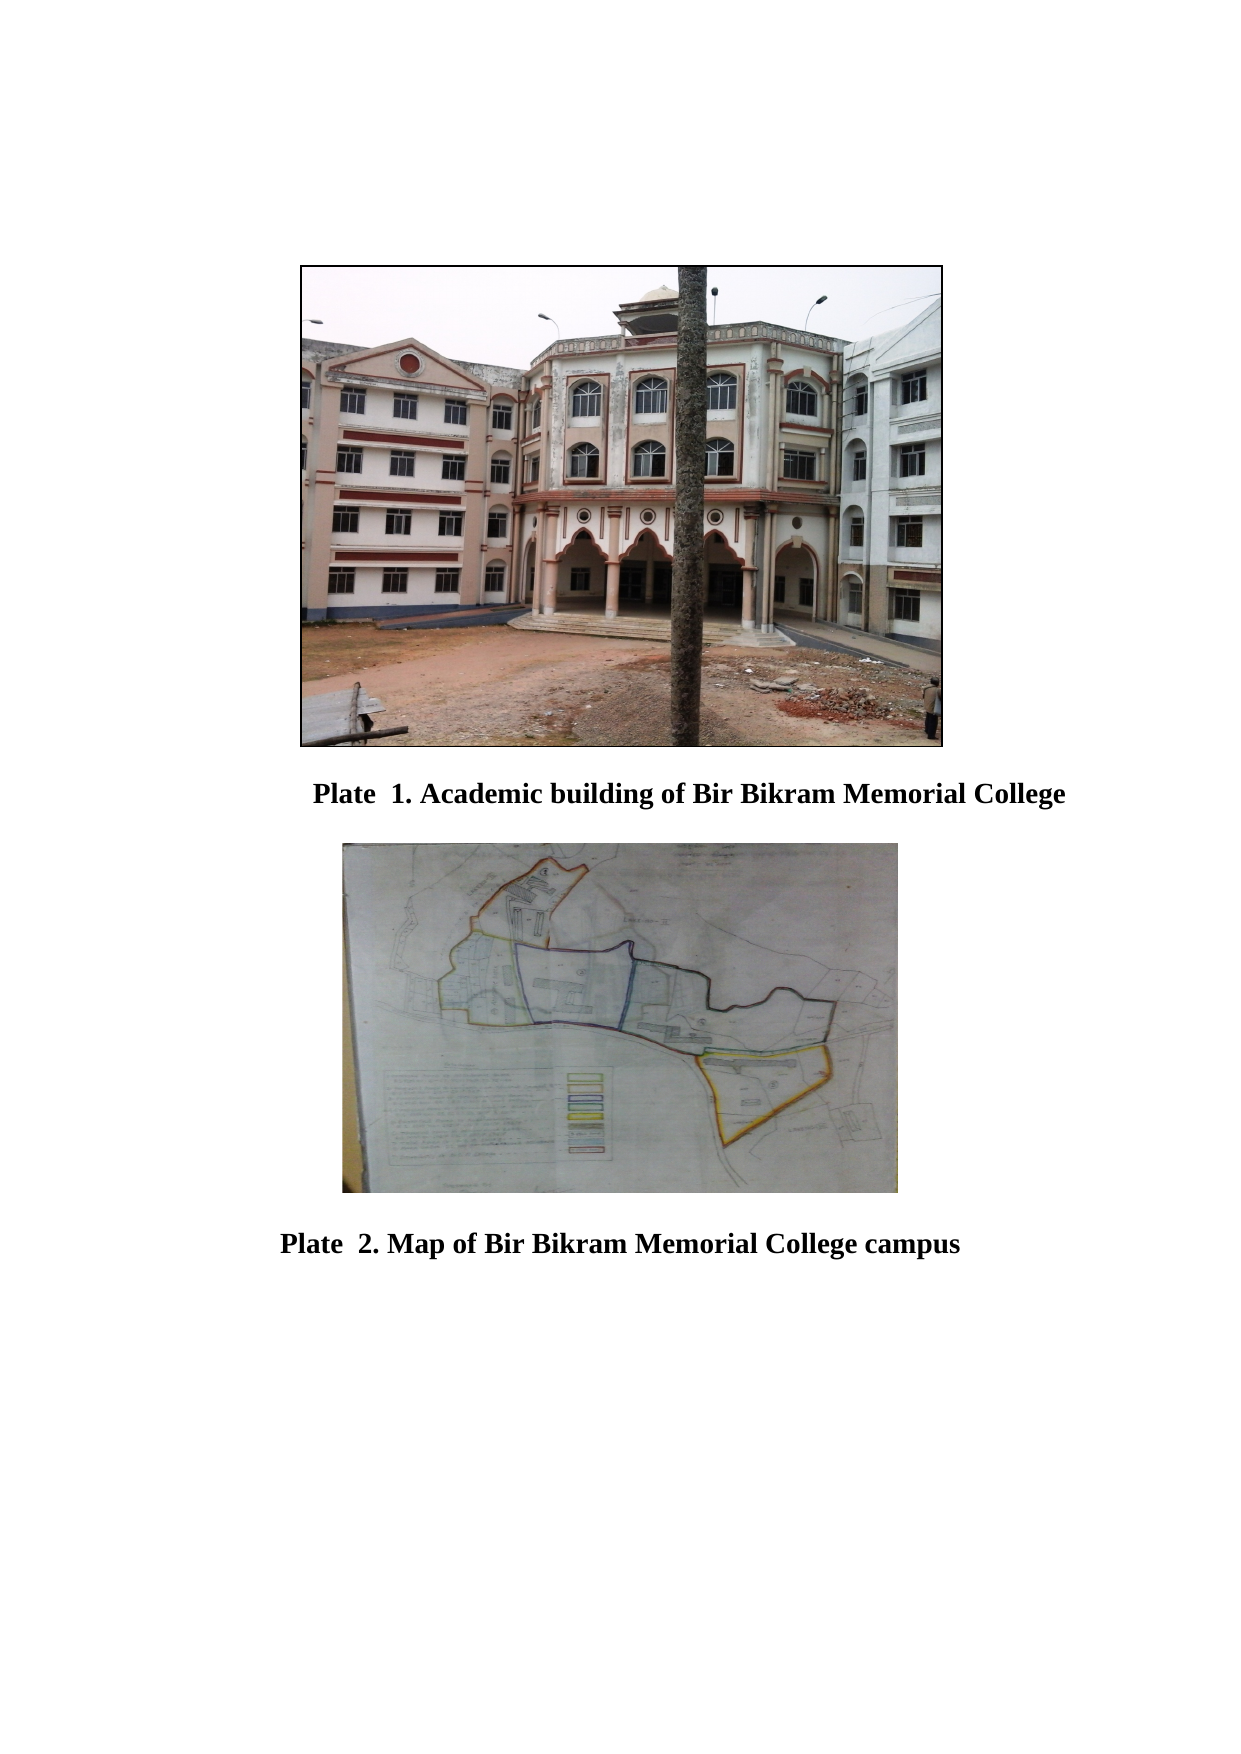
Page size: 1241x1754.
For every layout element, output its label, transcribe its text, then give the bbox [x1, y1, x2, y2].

picture [342, 843, 898, 1193]
text Plate 2. Map of Bir Bikram Memorial College campus [150, 1226, 1090, 1259]
picture [302, 267, 941, 746]
text Plate 1. Academic building of Bir Bikram Memorial College [150, 776, 1090, 809]
